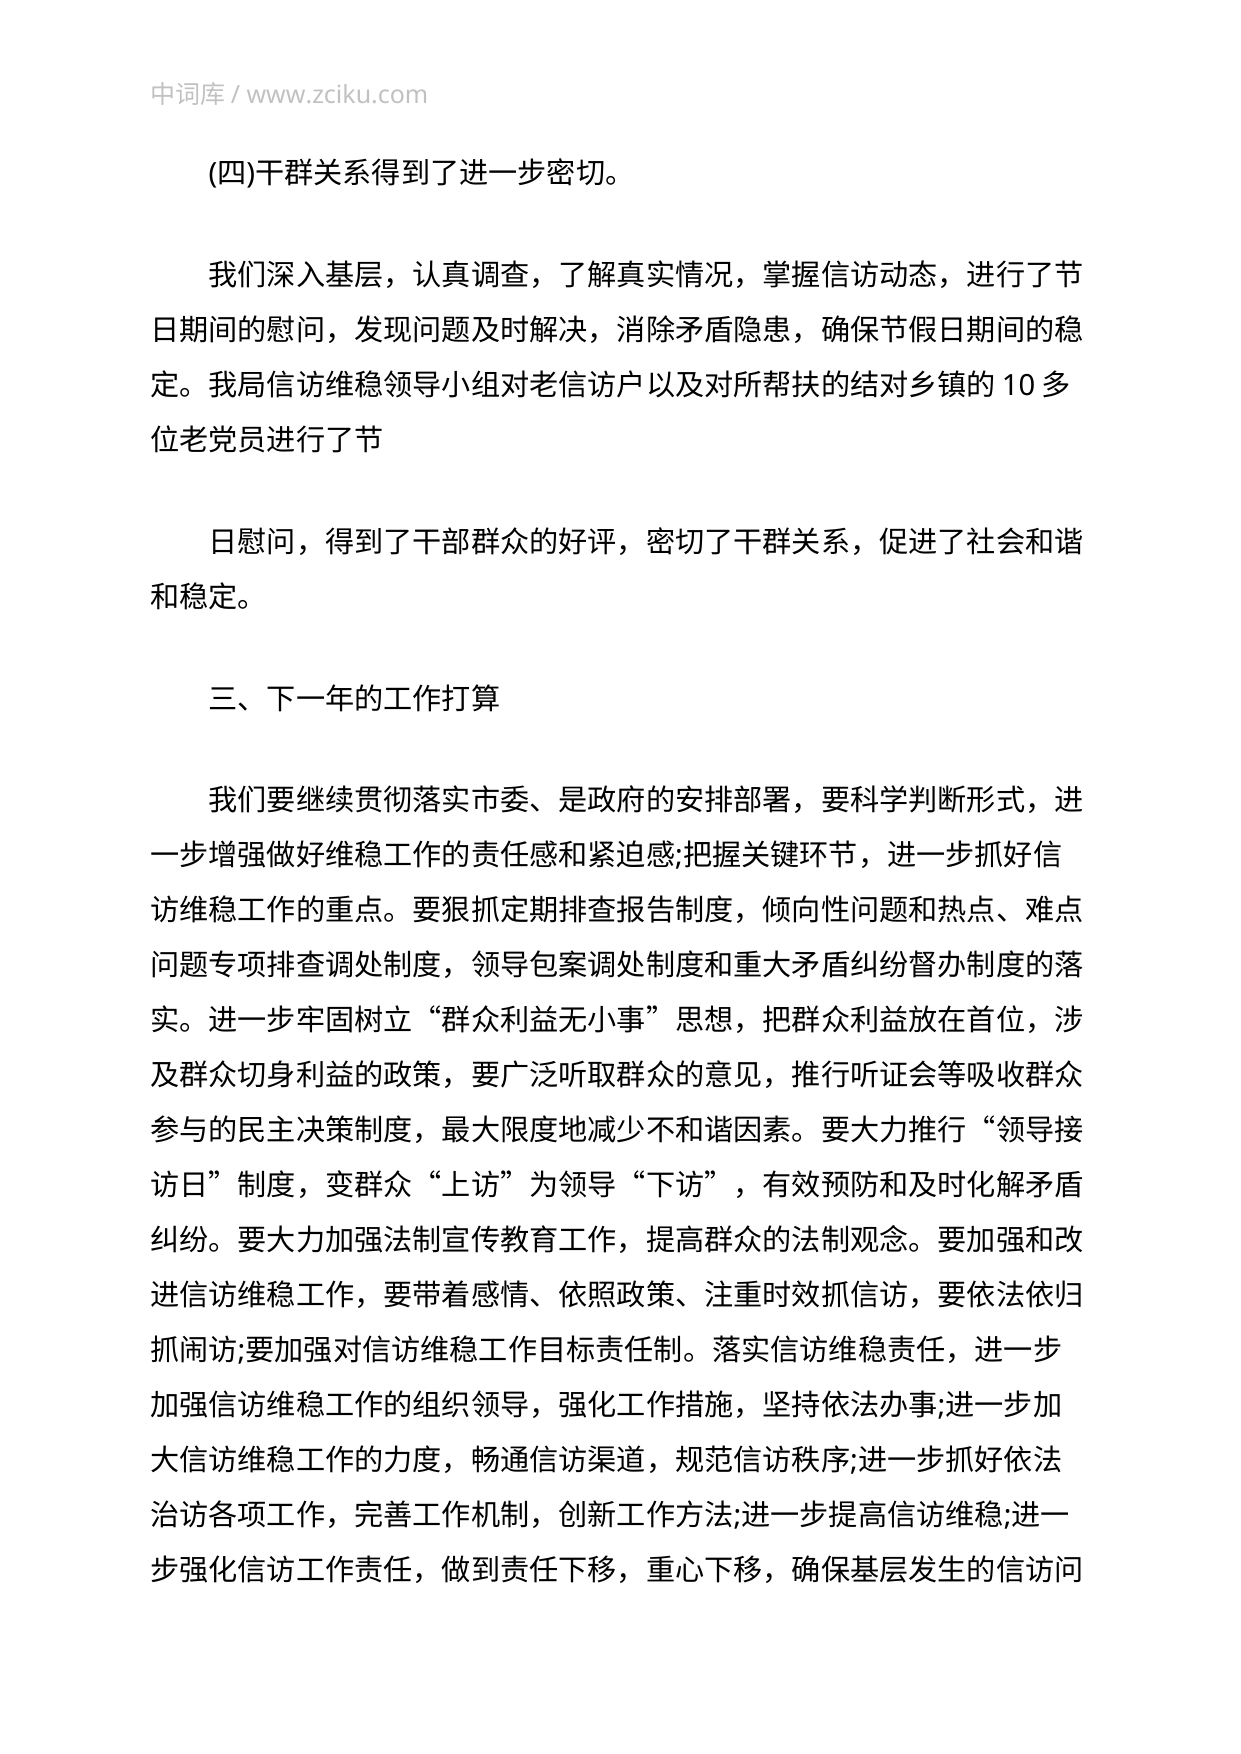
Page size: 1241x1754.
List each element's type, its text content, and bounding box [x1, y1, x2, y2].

text 三、下一年的工作打算 [150, 675, 1090, 717]
text 日慰问，得到了干部群众的好评，密切了干群关系，促进了社会和谐和稳定。 [150, 518, 1090, 616]
text 我们深入基层，认真调查，了解真实情况，掌握信访动态，进行了节日期间的慰问，发现问题及时解决，消除矛盾隐患，确保节假日期间的稳定。我局信访维稳领导小组对老信访户以及对所帮扶的结对乡镇的10多位老党员进行了节 [150, 252, 1090, 459]
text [150, 777, 1090, 1588]
text (四)干群关系得到了进一步密切。 [150, 150, 1090, 192]
